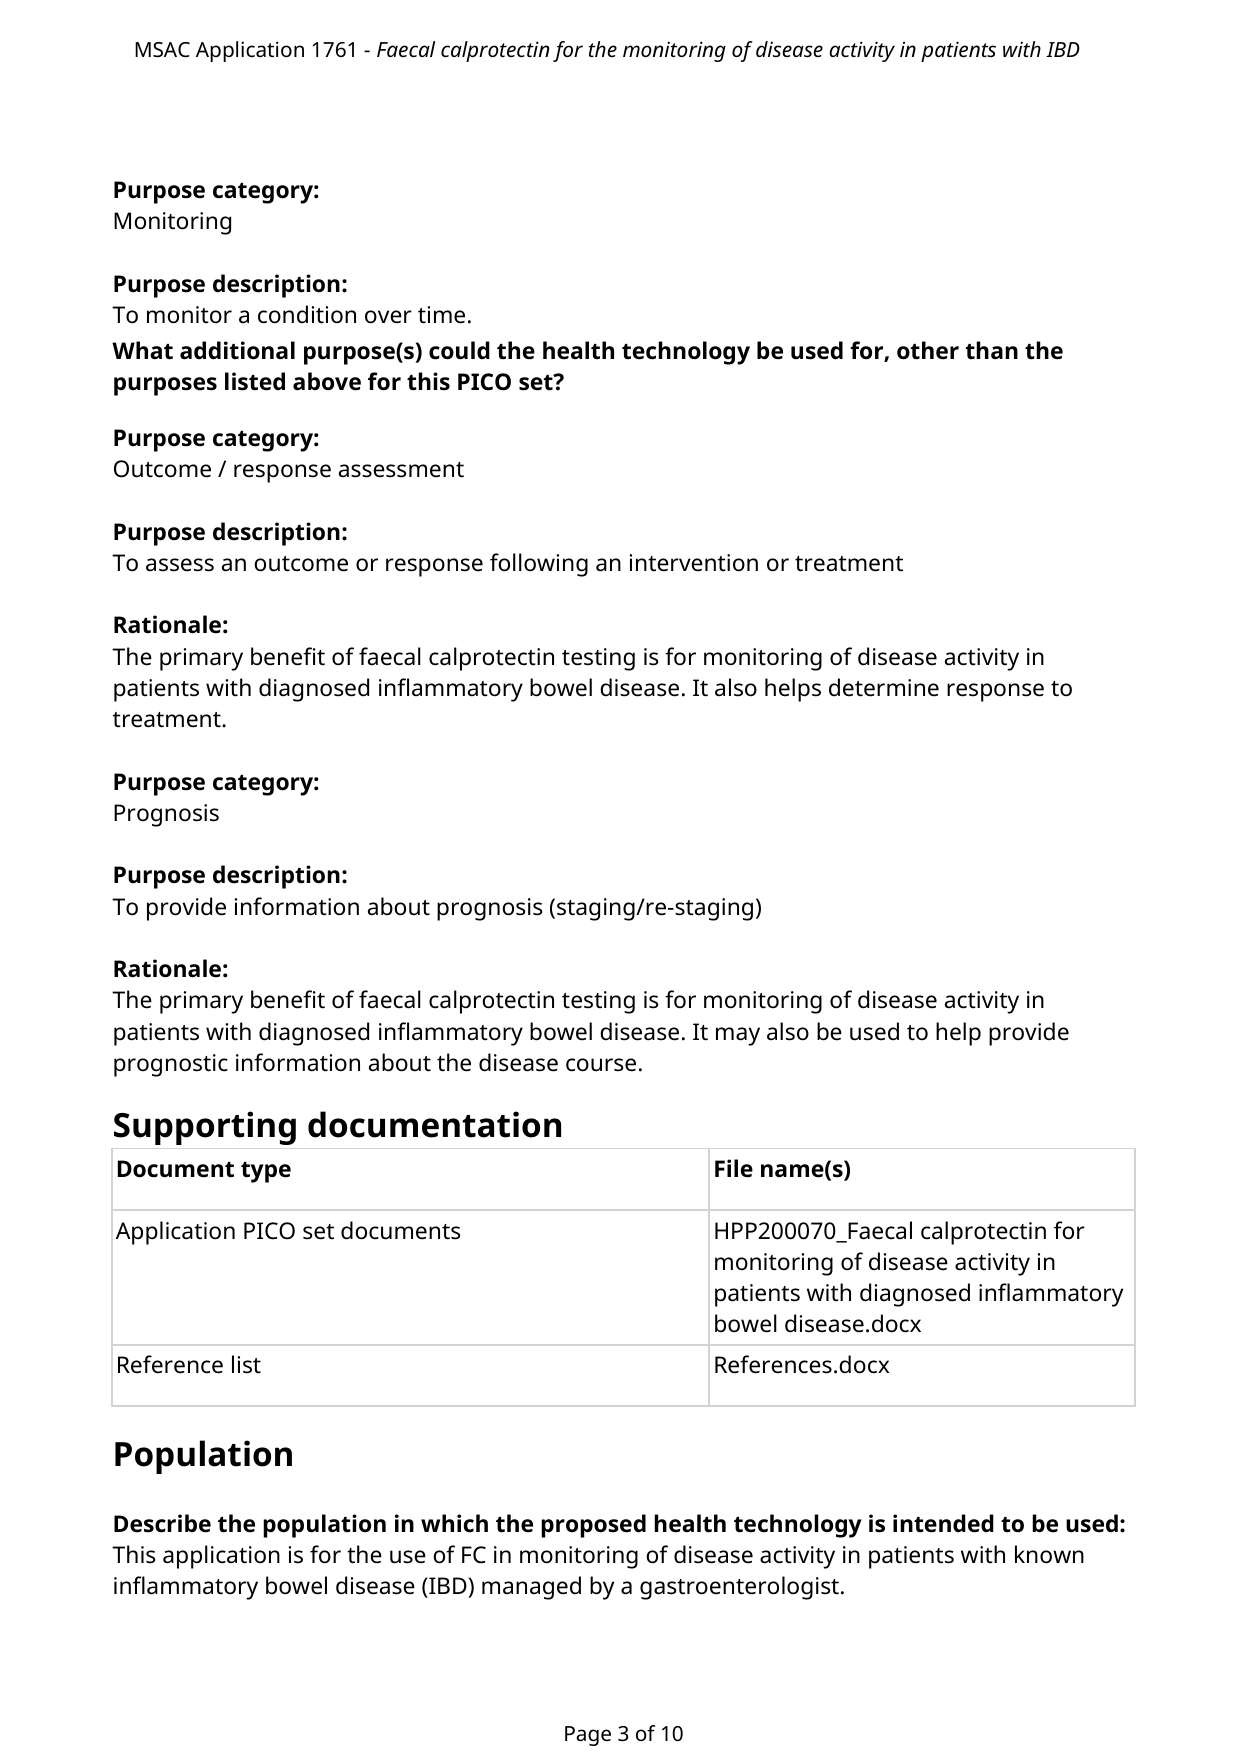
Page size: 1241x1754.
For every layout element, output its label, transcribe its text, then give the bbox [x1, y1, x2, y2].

text Purpose category: [112, 174, 1128, 205]
table_header File name(s) [710, 1149, 1134, 1209]
text Rationale: [112, 953, 1128, 984]
text To monitor a condition over time. [112, 299, 1128, 330]
table_cell Reference list [113, 1346, 708, 1405]
text What additional purpose(s) could the health technology be used for, other than the purposes listed above for this PICO set? [112, 335, 1128, 398]
text Rationale: [112, 609, 1128, 640]
text Describe the population in which the proposed health technology is intended to be used: [112, 1507, 1128, 1539]
table_cell HPP200070_Faecal calprotectin for monitoring of disease activity in patients with diagnosed inflammatory bowel disease.docx [710, 1211, 1134, 1344]
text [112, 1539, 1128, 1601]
text Monitoring [112, 205, 1128, 237]
text To assess an outcome or response following an intervention or treatment [112, 547, 1128, 578]
text Purpose description: [112, 859, 1128, 890]
text The primary benefit of faecal calprotectin testing is for monitoring of disease activity in patients with diagnosed inflammatory bowel disease. It also helps determine response to treatment. [112, 640, 1128, 734]
table_cell Application PICO set documents [113, 1211, 708, 1344]
text Prognosis [112, 797, 1128, 828]
text Supporting documentation [112, 1102, 1128, 1147]
text Population [112, 1431, 1128, 1476]
text Purpose description: [112, 515, 1128, 547]
text The primary benefit of faecal calprotectin testing is for monitoring of disease activity in patients with diagnosed inflammatory bowel disease. It may also be used to help provide prognostic information about the disease course. [112, 984, 1128, 1078]
text Purpose category: [112, 422, 1128, 453]
text Outcome / response assessment [112, 453, 1128, 484]
text Purpose description: [112, 268, 1128, 299]
table_header Document type [113, 1149, 708, 1209]
text Purpose category: [112, 765, 1128, 797]
table_cell References.docx [710, 1346, 1134, 1405]
text To provide information about prognosis (staging/re-staging) [112, 890, 1128, 922]
